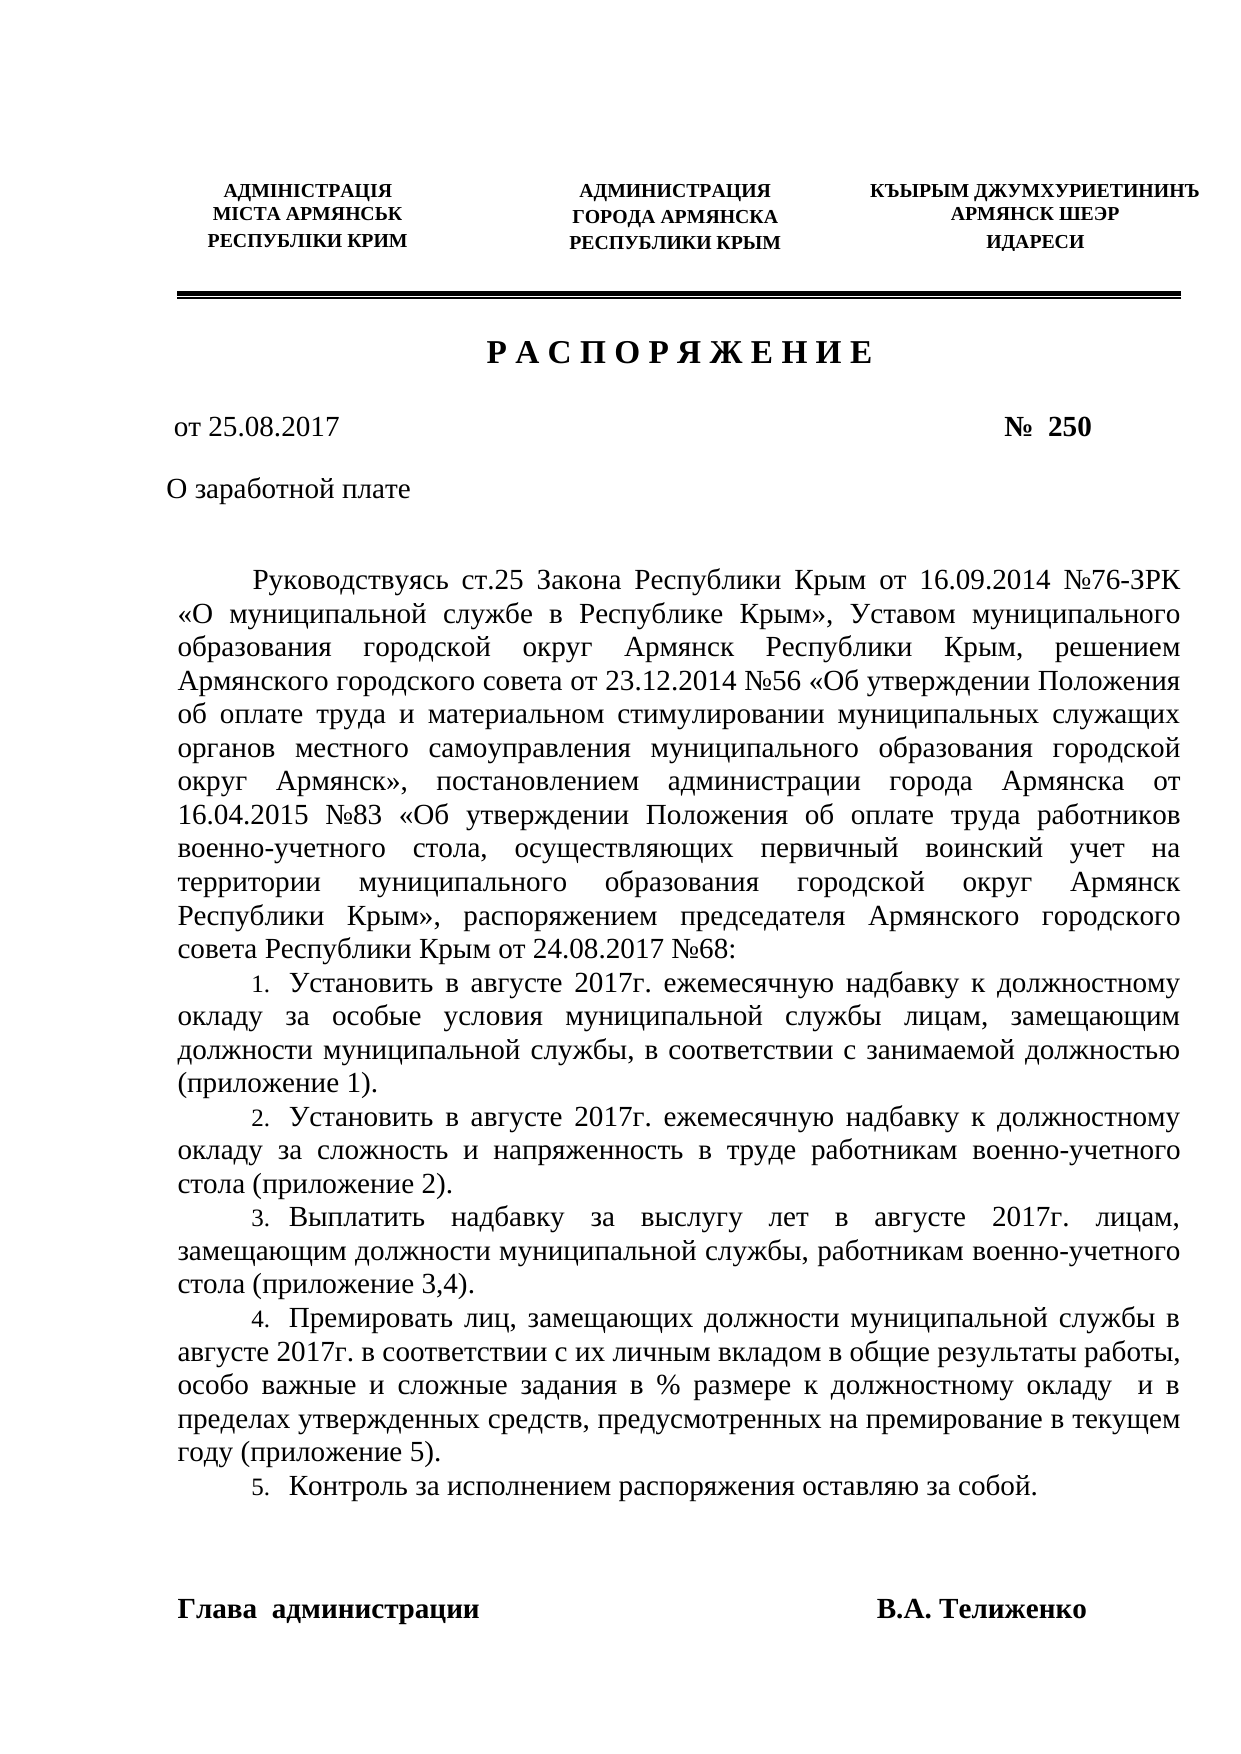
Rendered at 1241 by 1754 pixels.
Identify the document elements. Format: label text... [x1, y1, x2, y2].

table_header № 250 [993, 409, 1181, 442]
subtitle Р А С П О Р Я Ж Е Н И Е [177, 332, 1181, 371]
list Контроль за исполнением распоряжения оставляю за собой. [177, 1468, 1181, 1501]
list Премировать лиц, замещающих должности муниципальной службы в августе 2017г. в соответствии с их личным вкладом в общие результаты работы, особо важные и сложные задания в % размере к должностному окладу и в пределах утвержденных средств, предусмотренных на премирование в текущем году (приложение 5). [177, 1300, 1181, 1468]
text Глава администрации В.А. Телиженко [177, 1592, 1181, 1625]
list Установить в августе 2017г. ежемесячную надбавку к должностному окладу за особые условия муниципальной службы лицам, замещающим должности муниципальной службы, в соответствии с занимаемой должностью (приложение 1). [177, 965, 1181, 1099]
table_header О заработной плате [155, 471, 579, 505]
list Установить в августе 2017г. ежемесячную надбавку к должностному окладу за сложность и напряженность в труде работникам военно-учетного стола (приложение 2). [177, 1099, 1181, 1199]
list Выплатить надбавку за выслугу лет в августе 2017г. лицам, замещающим должности муниципальной службы, работникам военно-учетного стола (приложение 3,4). [177, 1199, 1181, 1300]
table_header от 25.08.2017 [155, 409, 993, 442]
text Руководствуясь ст.25 Закона Республики Крым от 16.09.2014 №76-ЗРК «О муниципальной службе в Республике Крым», Уставом муниципального образования городской округ Армянск Республики Крым, решением Армянского городского совета от 23.12.2014 №56 «Об утверждении Положения об оплате труда и материальном стимулировании муниципальных служащих органов местного самоуправления муниципального образования городской округ Армянск», постановлением администрации города Армянска от 16.04.2015 №83 «Об утверждении Положения об оплате труда работников военно-учетного стола, осуществляющих первичный воинский учет на территории муниципального образования городской округ Армянск Республики Крым», распоряжением председателя Армянского городского совета Республики Крым от 24.08.2017 №68: [177, 562, 1181, 965]
